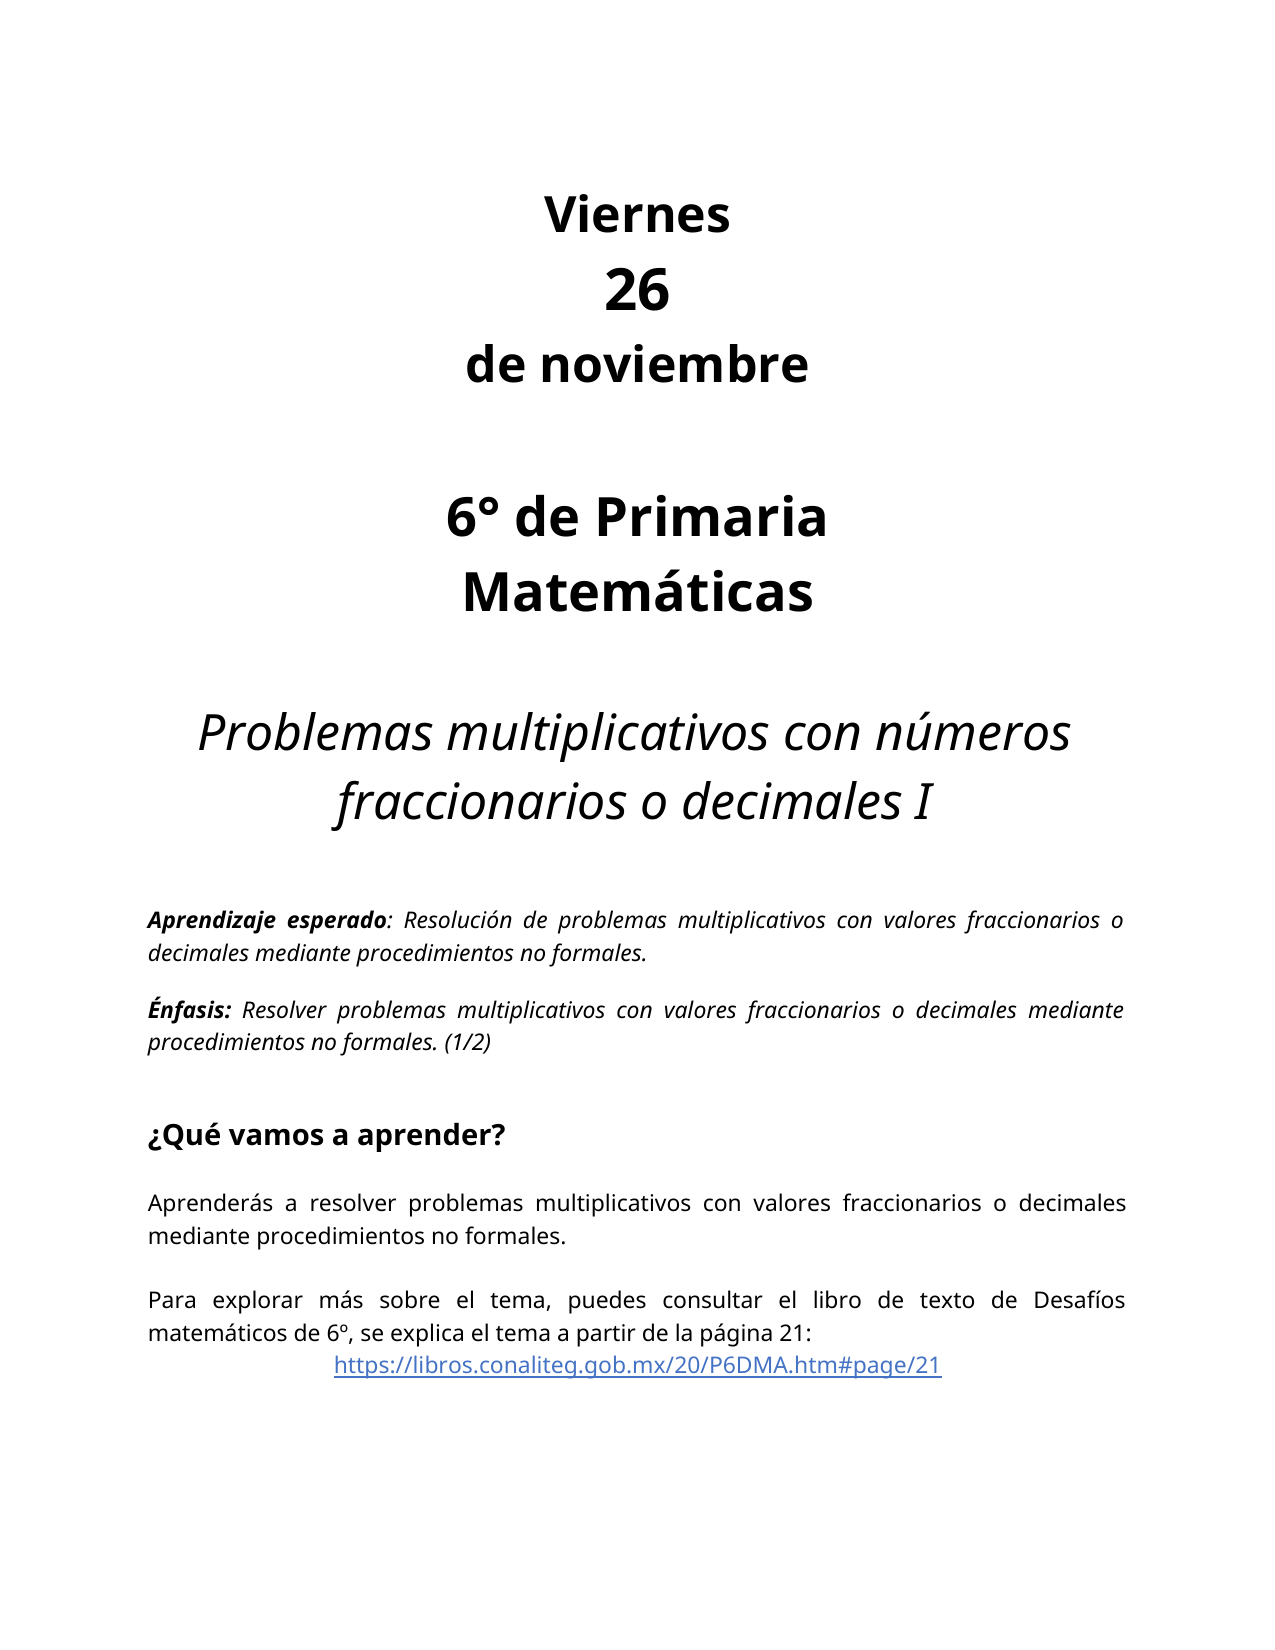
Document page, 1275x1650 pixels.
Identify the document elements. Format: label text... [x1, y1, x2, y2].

text Aprenderás a resolver problemas multiplicativos con valores fraccionarios o decimales mediante procedimientos no formales. [148, 1185, 1127, 1251]
text Para explorar más sobre el tema, puedes consultar el libro de texto de Desafíos matemáticos de 6º, se explica el tema a partir de la página 21: [148, 1282, 1127, 1348]
text 26 [148, 247, 1127, 328]
text Énfasis: Resolver problemas multiplicativos con valores fraccionarios o decimales mediante procedimientos no formales. (1/2) [148, 992, 1127, 1058]
text Matemáticas [148, 552, 1127, 627]
text Aprendizaje esperado: Resolución de problemas multiplicativos con valores fraccionarios o decimales mediante procedimientos no formales. [148, 902, 1127, 968]
text Viernes [148, 177, 1127, 247]
text https://libros.conaliteg.gob.mx/20/P6DMA.htm#page/21 [148, 1348, 1127, 1381]
text 6° de Primaria [148, 477, 1127, 552]
text Problemas multiplicativos con números fraccionarios o decimales I [148, 695, 1127, 834]
text ¿Qué vamos a aprender? [148, 1114, 1127, 1154]
text de noviembre [148, 328, 1127, 397]
